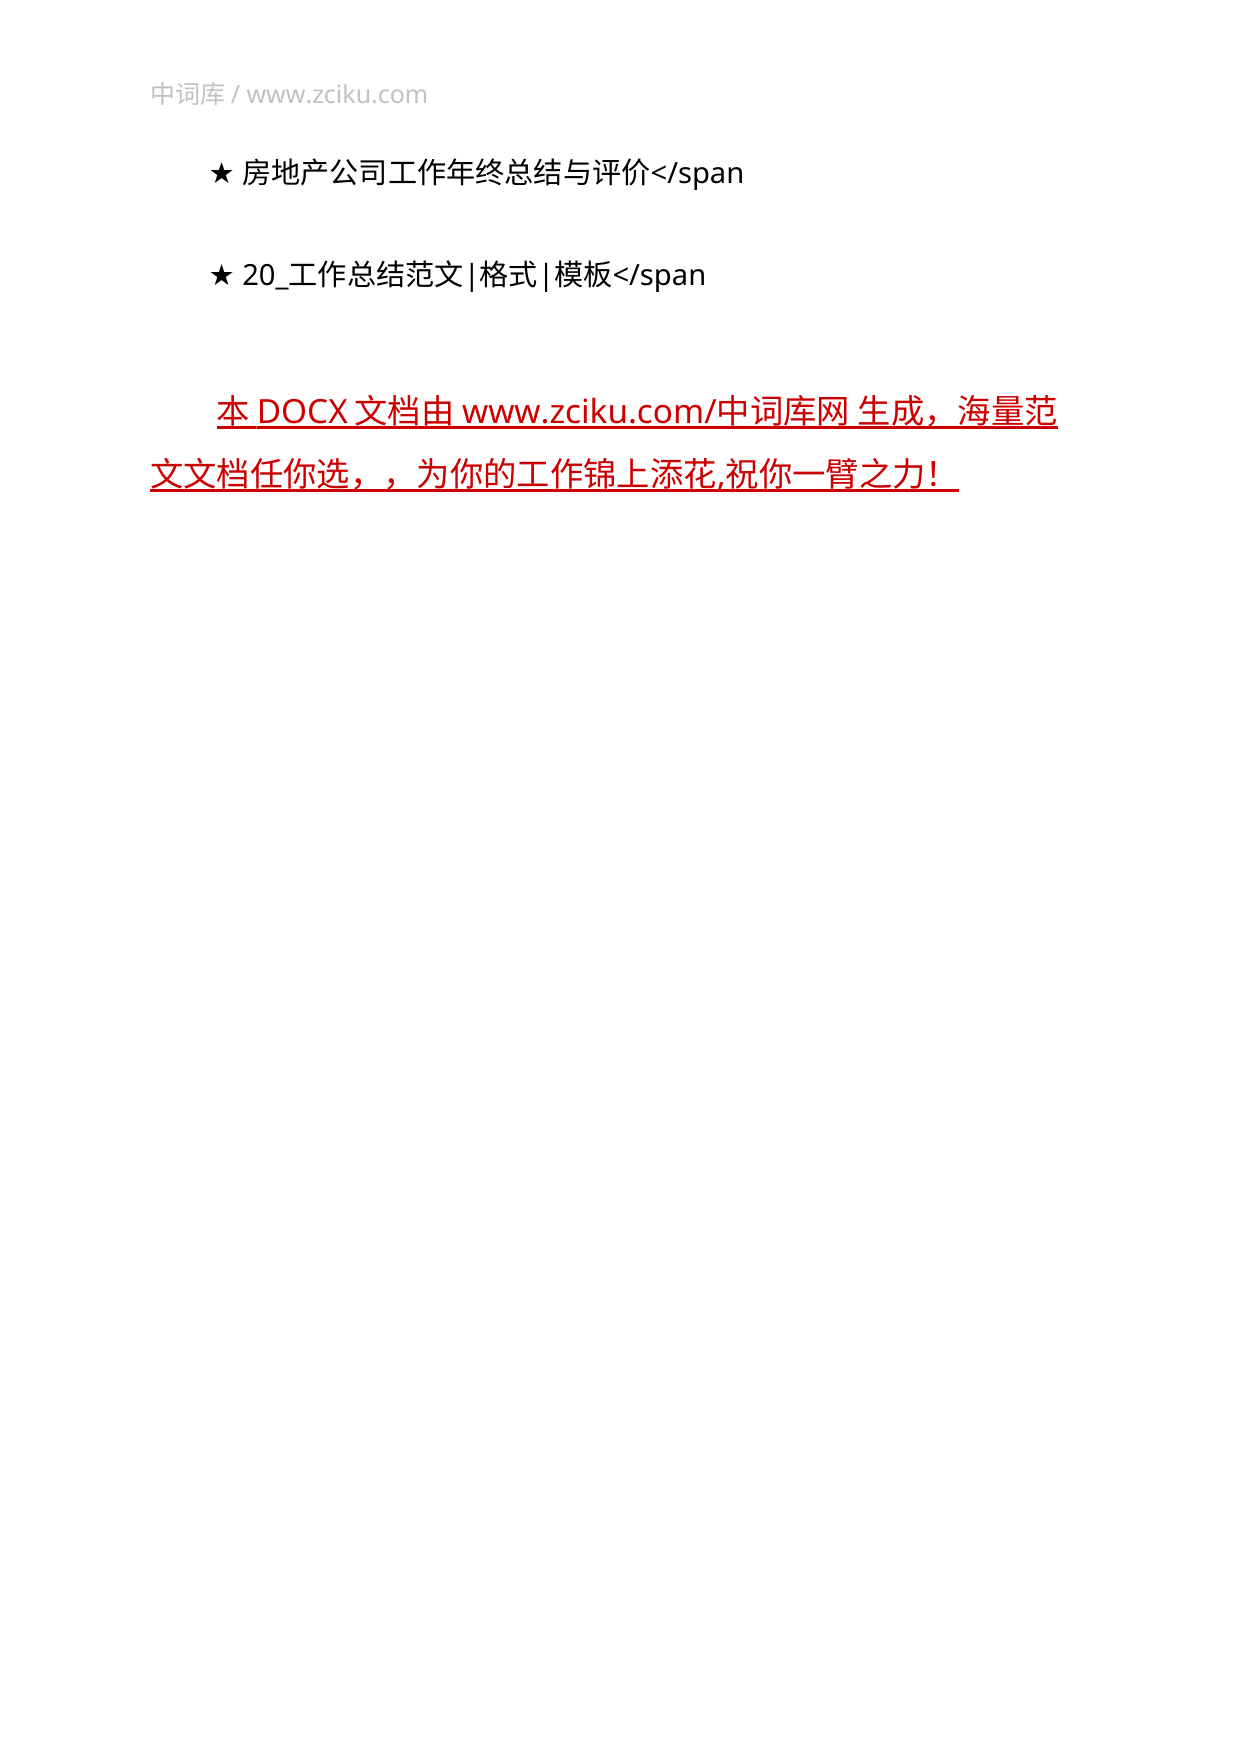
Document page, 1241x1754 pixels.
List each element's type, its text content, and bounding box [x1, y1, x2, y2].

text 本DOCX文档由 www.zciku.com/中词库网 生成，海量范文文档任你选，，为你的工作锦上添花,祝你一臂之力！ [150, 385, 1090, 496]
text ★ 房地产公司工作年终总结与评价</span [150, 150, 1090, 192]
text ★ 20_工作总结范文|格式|模板</span [150, 252, 1090, 294]
